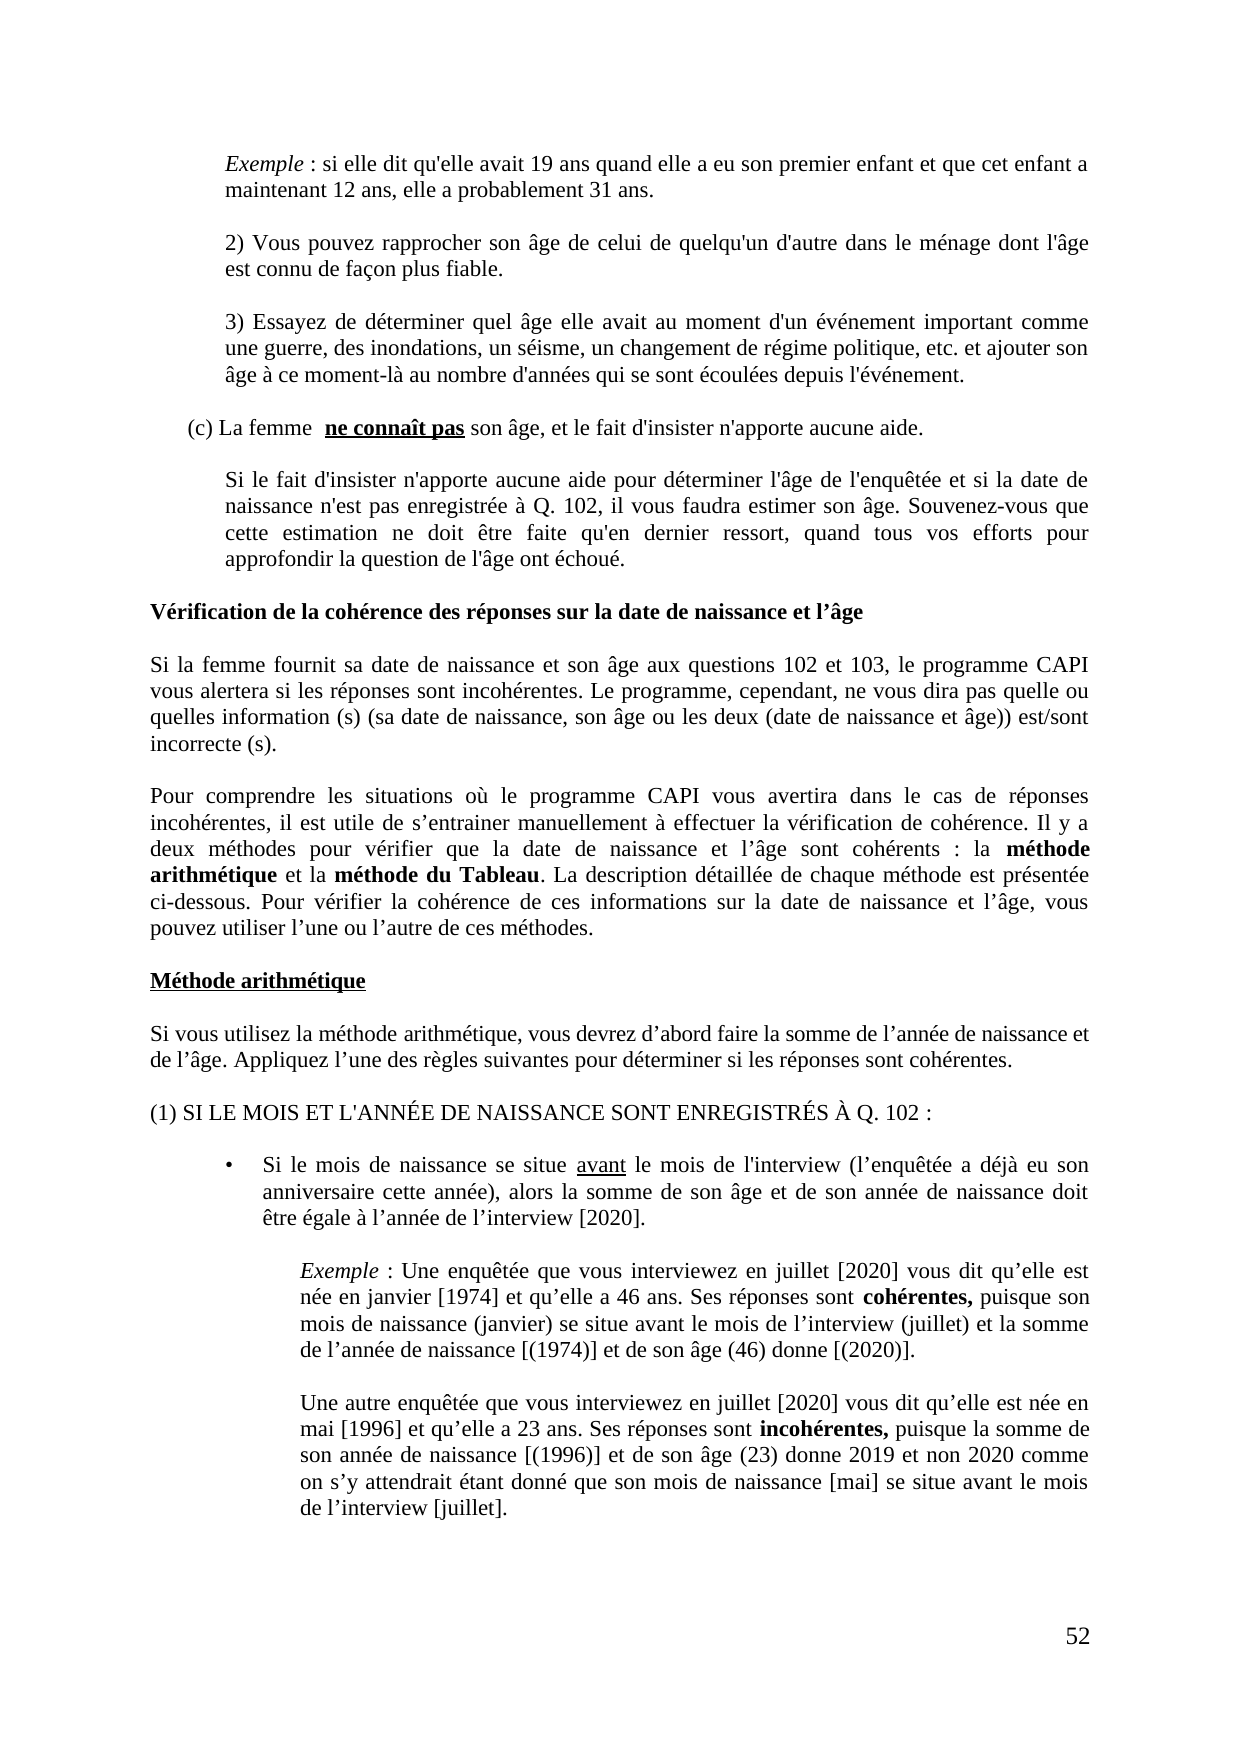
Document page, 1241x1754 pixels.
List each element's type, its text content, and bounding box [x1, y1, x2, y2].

text Exemple : si elle dit qu'elle avait 19 ans quand elle a eu son premier enfant et que cet enfant a maintenant 12 ans, elle a probablement 31 ans. [225, 150, 1090, 203]
text (c) La femme ne connaît pas son âge, et le fait d'insister n'apporte aucune aide. [187, 413, 1090, 440]
text 2) Vous pouvez rapprocher son âge de celui de quelqu'un d'autre dans le ménage dont l'âge est connu de façon plus fiable. [225, 229, 1090, 282]
text 3) Essayez de déterminer quel âge elle avait au moment d'un événement important comme une guerre, des inondations, un séisme, un changement de régime politique, etc. et ajouter son âge à ce moment-là au nombre d'années qui se sont écoulées depuis l'événement. [225, 308, 1090, 387]
text Une autre enquêtée que vous interviewez en juillet [2020] vous dit qu’elle est née en mai [1996] et qu’elle a 23 ans. Ses réponses sont incohérentes, puisque la somme de son année de naissance [(1996)] et de son âge (23) donne 2019 et non 2020 comme on s’y attendrait étant donné que son mois de naissance [mai] se situe avant le mois de l’interview [juillet]. [300, 1389, 1090, 1520]
text (1) SI LE MOIS ET L'ANNÉE DE NAISSANCE SONT ENREGISTRÉS À Q. 102 : [150, 1099, 1090, 1125]
text • Si le mois de naissance se situe avant le mois de l'interview (l’enquêtée a déjà eu son anniversaire cette année), alors la somme de son âge et de son année de naissance doit être égale à l’année de l’interview [2020]. [225, 1151, 1090, 1231]
text Pour comprendre les situations où le programme CAPI vous avertira dans le cas de réponses incohérentes, il est utile de s’entrainer manuellement à effectuer la vérification de cohérence. Il y a deux méthodes pour vérifier que la date de naissance et l’âge sont cohérents : la méthode arithmétique et la méthode du Tableau. La description détaillée de chaque méthode est présentée ci-dessous. Pour vérifier la cohérence de ces informations sur la date de naissance et l’âge, vous pouvez utiliser l’une ou l’autre de ces méthodes. [150, 782, 1090, 941]
text Vérification de la cohérence des réponses sur la date de naissance et l’âge [150, 598, 1090, 624]
text Si la femme fournit sa date de naissance et son âge aux questions 102 et 103, le programme CAPI vous alertera si les réponses sont incohérentes. Le programme, cependant, ne vous dira pas quelle ou quelles information (s) (sa date de naissance, son âge ou les deux (date de naissance et âge)) est/sont incorrecte (s). [150, 651, 1090, 756]
text Exemple : Une enquêtée que vous interviewez en juillet [2020] vous dit qu’elle est née en janvier [1974] et qu’elle a 46 ans. Ses réponses sont cohérentes, puisque son mois de naissance (janvier) se situe avant le mois de l’interview (juillet) et la somme de l’année de naissance [(1974)] et de son âge (46) donne [(2020)]. [300, 1257, 1090, 1362]
text Si le fait d'insister n'apporte aucune aide pour déterminer l'âge de l'enquêtée et si la date de naissance n'est pas enregistrée à Q. 102, il vous faudra estimer son âge. Souvenez-vous que cette estimation ne doit être faite qu'en dernier ressort, quand tous vos efforts pour approfondir la question de l'âge ont échoué. [225, 466, 1090, 572]
text Si vous utilisez la méthode arithmétique, vous devrez d’abord faire la somme de l’année de naissance et de l’âge. Appliquez l’une des règles suivantes pour déterminer si les réponses sont cohérentes. [150, 1020, 1090, 1072]
text Méthode arithmétique [150, 967, 1090, 993]
